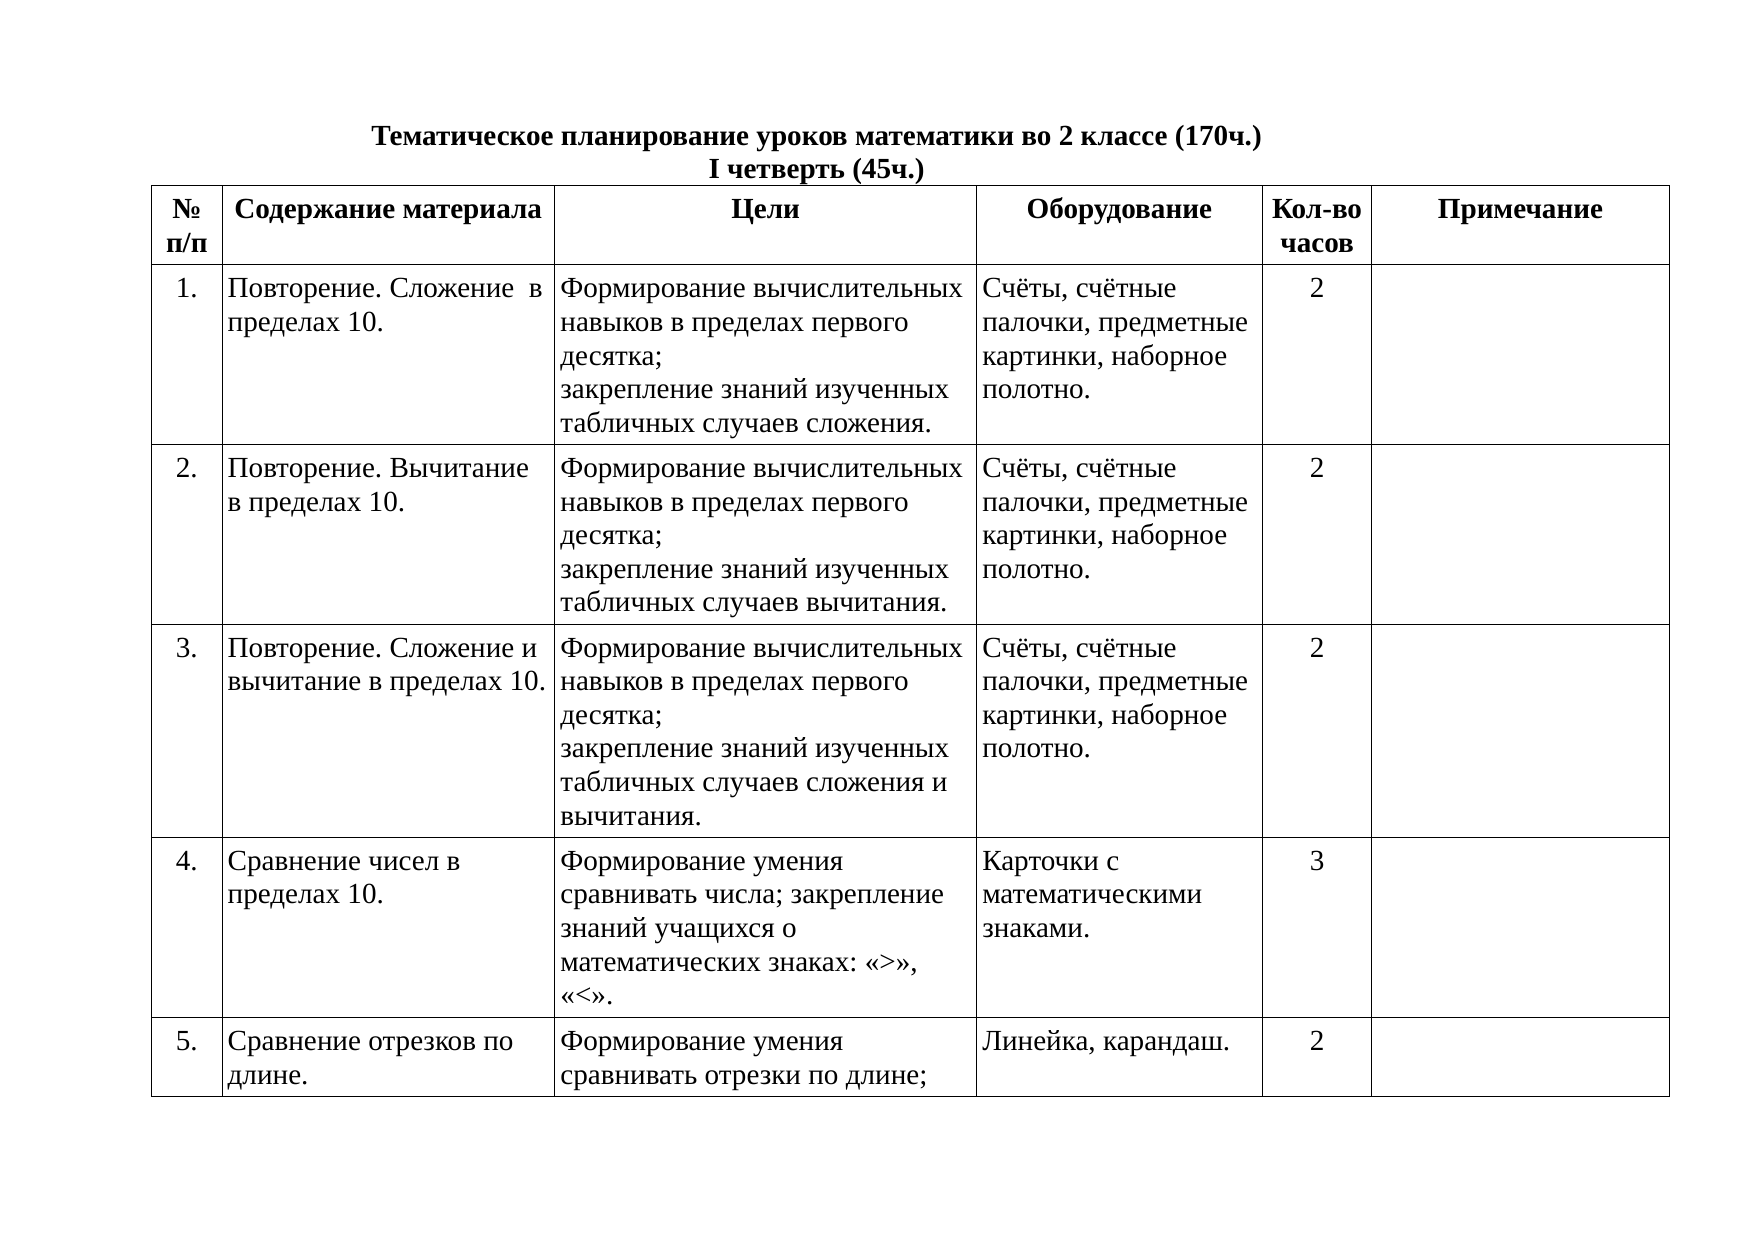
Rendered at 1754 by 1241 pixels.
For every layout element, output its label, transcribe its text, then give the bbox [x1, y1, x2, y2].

table_cell 5. [152, 1018, 222, 1096]
table_header № п/п [152, 186, 222, 264]
table_cell 2. [152, 445, 222, 624]
table_cell 2 [1263, 445, 1371, 624]
table_cell [1372, 1018, 1669, 1096]
table_cell Повторение. Сложение и вычитание в пределах 10. [223, 625, 554, 837]
table_cell Счёты, счётные палочки, предметные картинки, наборное полотно. [977, 445, 1262, 624]
table_cell Формирование вычислительных навыков в пределах первого десятка; закрепление знаний изученных табличных случаев вычитания. [555, 445, 976, 624]
table_header Содержание материала [223, 186, 554, 264]
table_cell Формирование вычислительных навыков в пределах первого десятка; закрепление знаний изученных табличных случаев сложения и вычитания. [555, 625, 976, 837]
text I четверть (45ч.) [148, 152, 1485, 185]
text Тематическое планирование уроков математики во 2 классе (170ч.) [148, 118, 1485, 152]
table_cell Линейка, карандаш. [977, 1018, 1262, 1096]
table_cell Счёты, счётные палочки, предметные картинки, наборное полотно. [977, 265, 1262, 444]
table_cell 3 [1263, 838, 1371, 1017]
table_cell [1372, 445, 1669, 624]
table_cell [223, 1018, 554, 1096]
table_cell Формирование умения сравнивать числа; закрепление знаний учащихся о математических знаках: «>», «<». [555, 838, 976, 1017]
table_header Цели [555, 186, 976, 264]
table_cell 1. [152, 265, 222, 444]
table_cell 3. [152, 625, 222, 837]
table_cell Карточки с математическими знаками. [977, 838, 1262, 1017]
table_header Кол-во часов [1263, 186, 1371, 264]
table_cell 2 [1263, 265, 1371, 444]
table_cell Сравнение чисел в пределах 10. [223, 838, 554, 1017]
table_cell [1372, 265, 1669, 444]
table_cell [555, 1018, 976, 1096]
table_header Примечание [1372, 186, 1669, 264]
table_cell [1372, 625, 1669, 837]
table_cell Счёты, счётные палочки, предметные картинки, наборное полотно. [977, 625, 1262, 837]
table_cell Формирование вычислительных навыков в пределах первого десятка; закрепление знаний изученных табличных случаев сложения. [555, 265, 976, 444]
table_cell 4. [152, 838, 222, 1017]
table_cell 2 [1263, 1018, 1371, 1096]
table_header Оборудование [977, 186, 1262, 264]
table_cell Повторение. Вычитание в пределах 10. [223, 445, 554, 624]
table_cell Повторение. Сложение в пределах 10. [223, 265, 554, 444]
table_cell [1372, 838, 1669, 1017]
table_cell 2 [1263, 625, 1371, 837]
